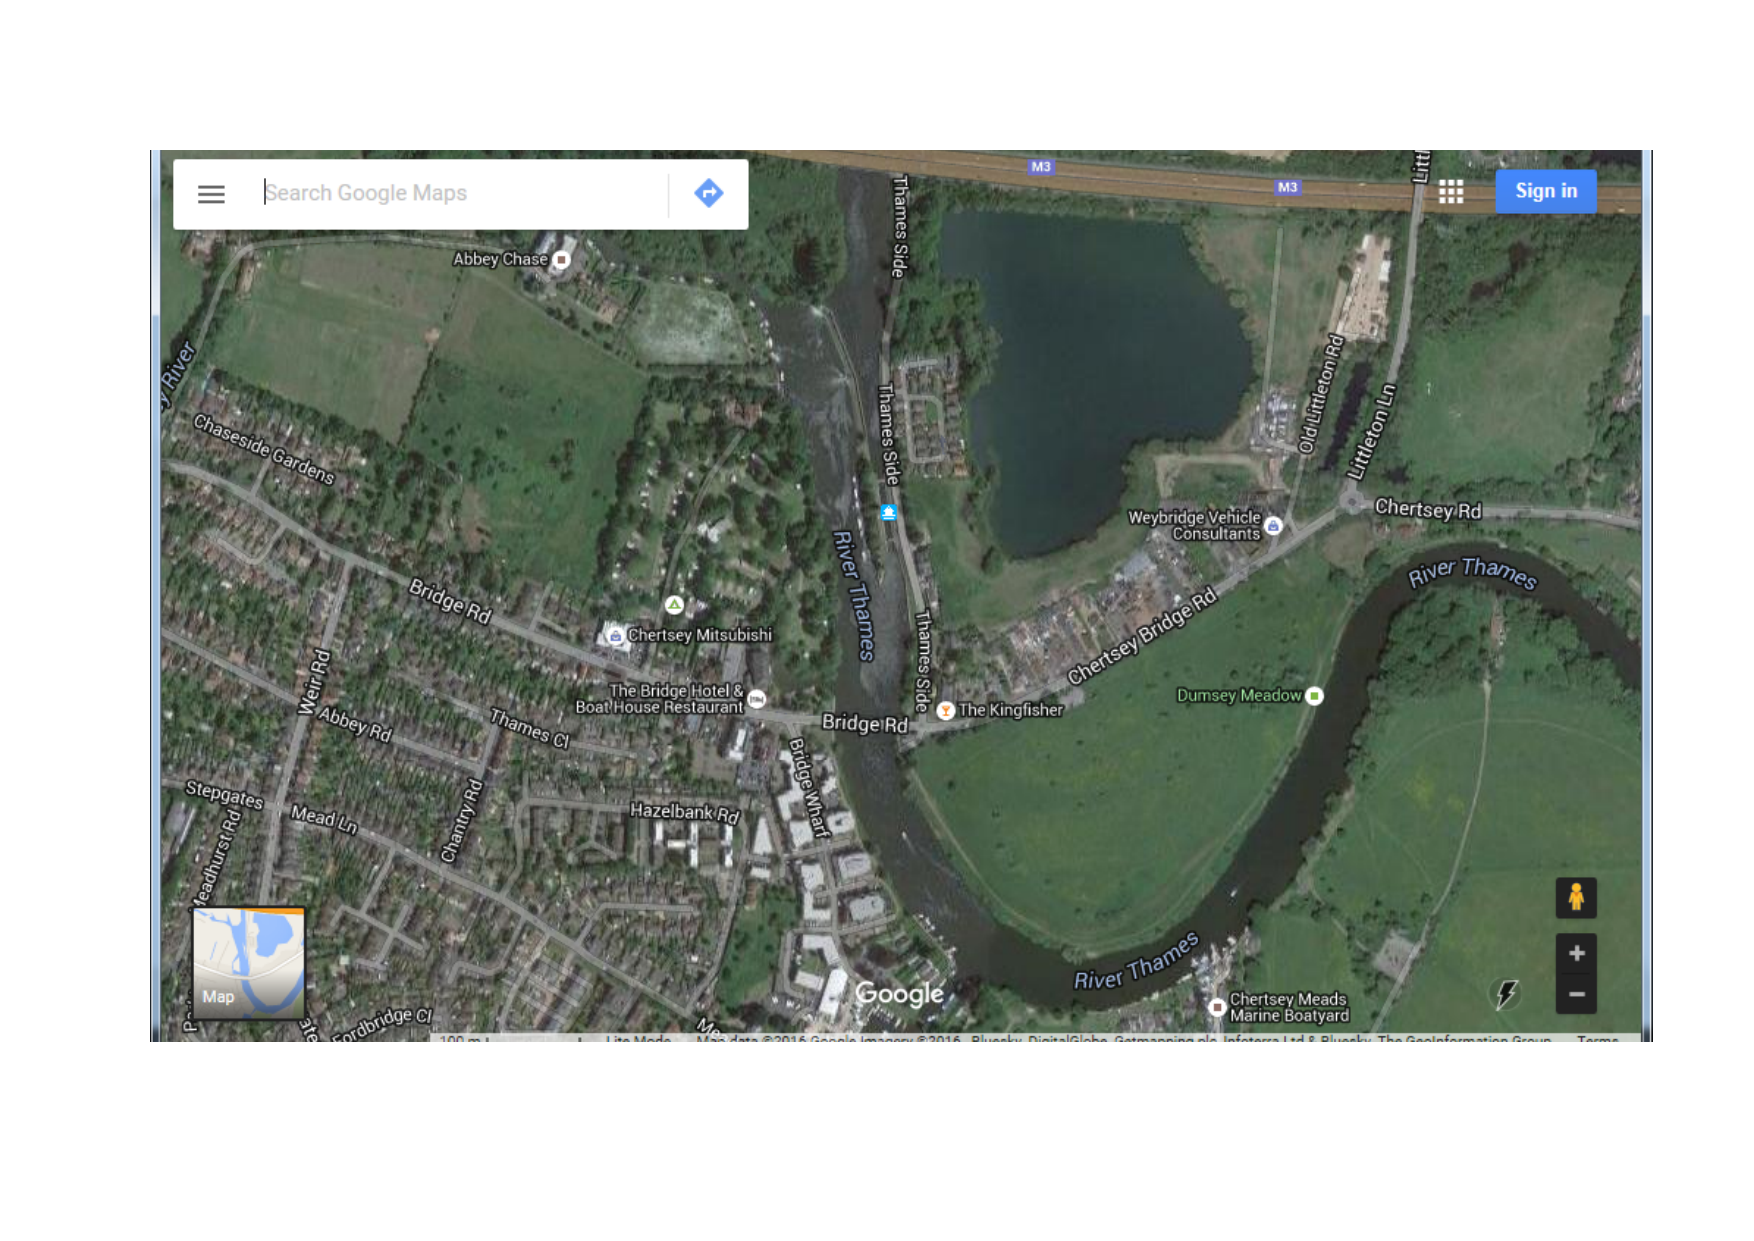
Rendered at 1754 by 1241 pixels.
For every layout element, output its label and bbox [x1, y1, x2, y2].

picture [150, 150, 1653, 1042]
